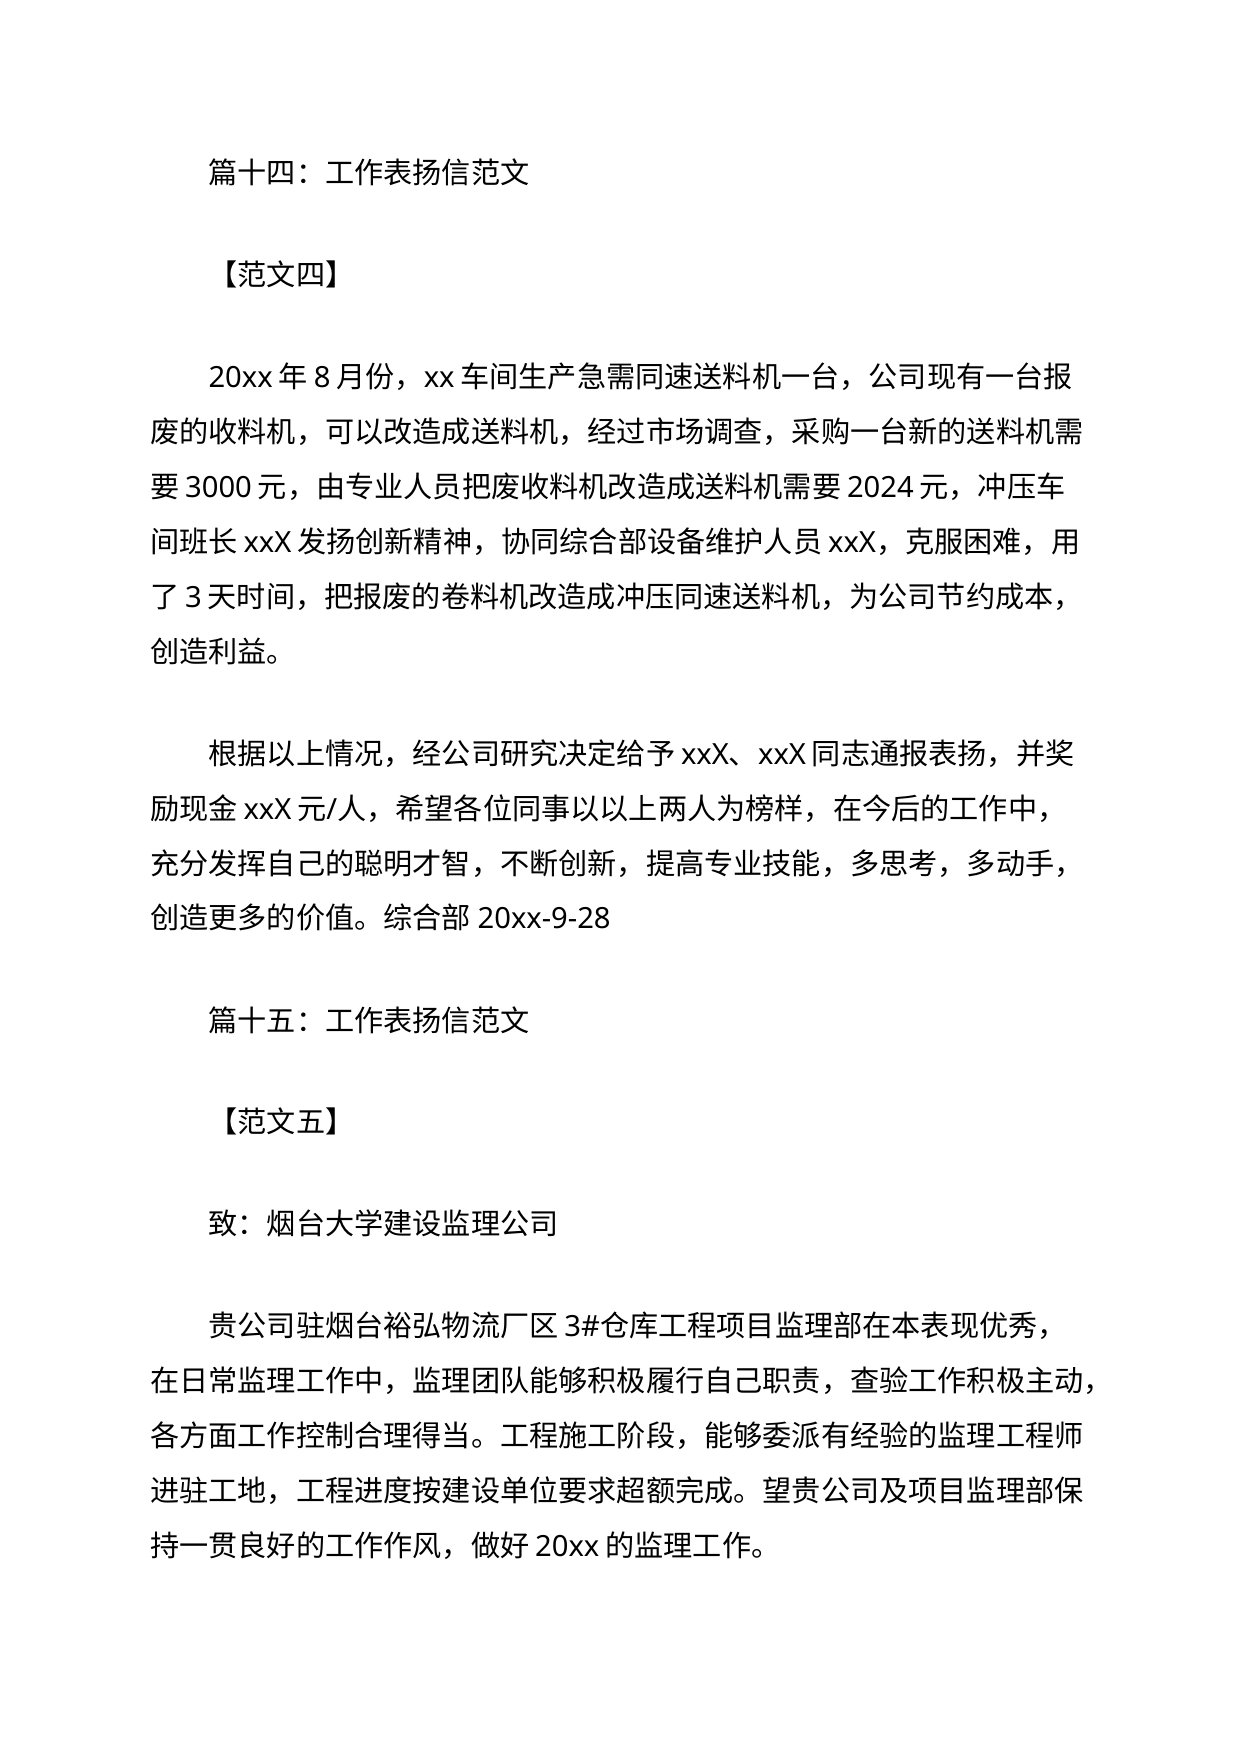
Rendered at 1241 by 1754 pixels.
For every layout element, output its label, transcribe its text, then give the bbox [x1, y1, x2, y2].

text 篇十五：工作表扬信范文 [150, 997, 1090, 1039]
text 贵公司驻烟台裕弘物流厂区3#仓库工程项目监理部在本表现优秀，在日常监理工作中，监理团队能够积极履行自己职责，查验工作积极主动，各方面工作控制合理得当。工程施工阶段，能够委派有经验的监理工程师进驻工地，工程进度按建设单位要求超额完成。望贵公司及项目监理部保持一贯良好的工作作风，做好20xx的监理工作。 [150, 1302, 1090, 1564]
text 20xx年8月份，xx车间生产急需同速送料机一台，公司现有一台报废的收料机，可以改造成送料机，经过市场调查，采购一台新的送料机需要3000元，由专业人员把废收料机改造成送料机需要2024元，冲压车间班长xxX发扬创新精神，协同综合部设备维护人员xxX，克服困难，用了3天时间，把报废的卷料机改造成冲压同速送料机，为公司节约成本，创造利益。 [150, 353, 1090, 671]
text 篇十四：工作表扬信范文 [150, 150, 1090, 192]
text 【范文四】 [150, 252, 1090, 294]
text 【范文五】 [150, 1099, 1090, 1141]
text 根据以上情况，经公司研究决定给予xxX、xxX同志通报表扬，并奖励现金xxX元/人，希望各位同事以以上两人为榜样，在今后的工作中，充分发挥自己的聪明才智，不断创新，提高专业技能，多思考，多动手，创造更多的价值。综合部 20xx-9-28 [150, 730, 1090, 937]
text 致：烟台大学建设监理公司 [150, 1201, 1090, 1243]
